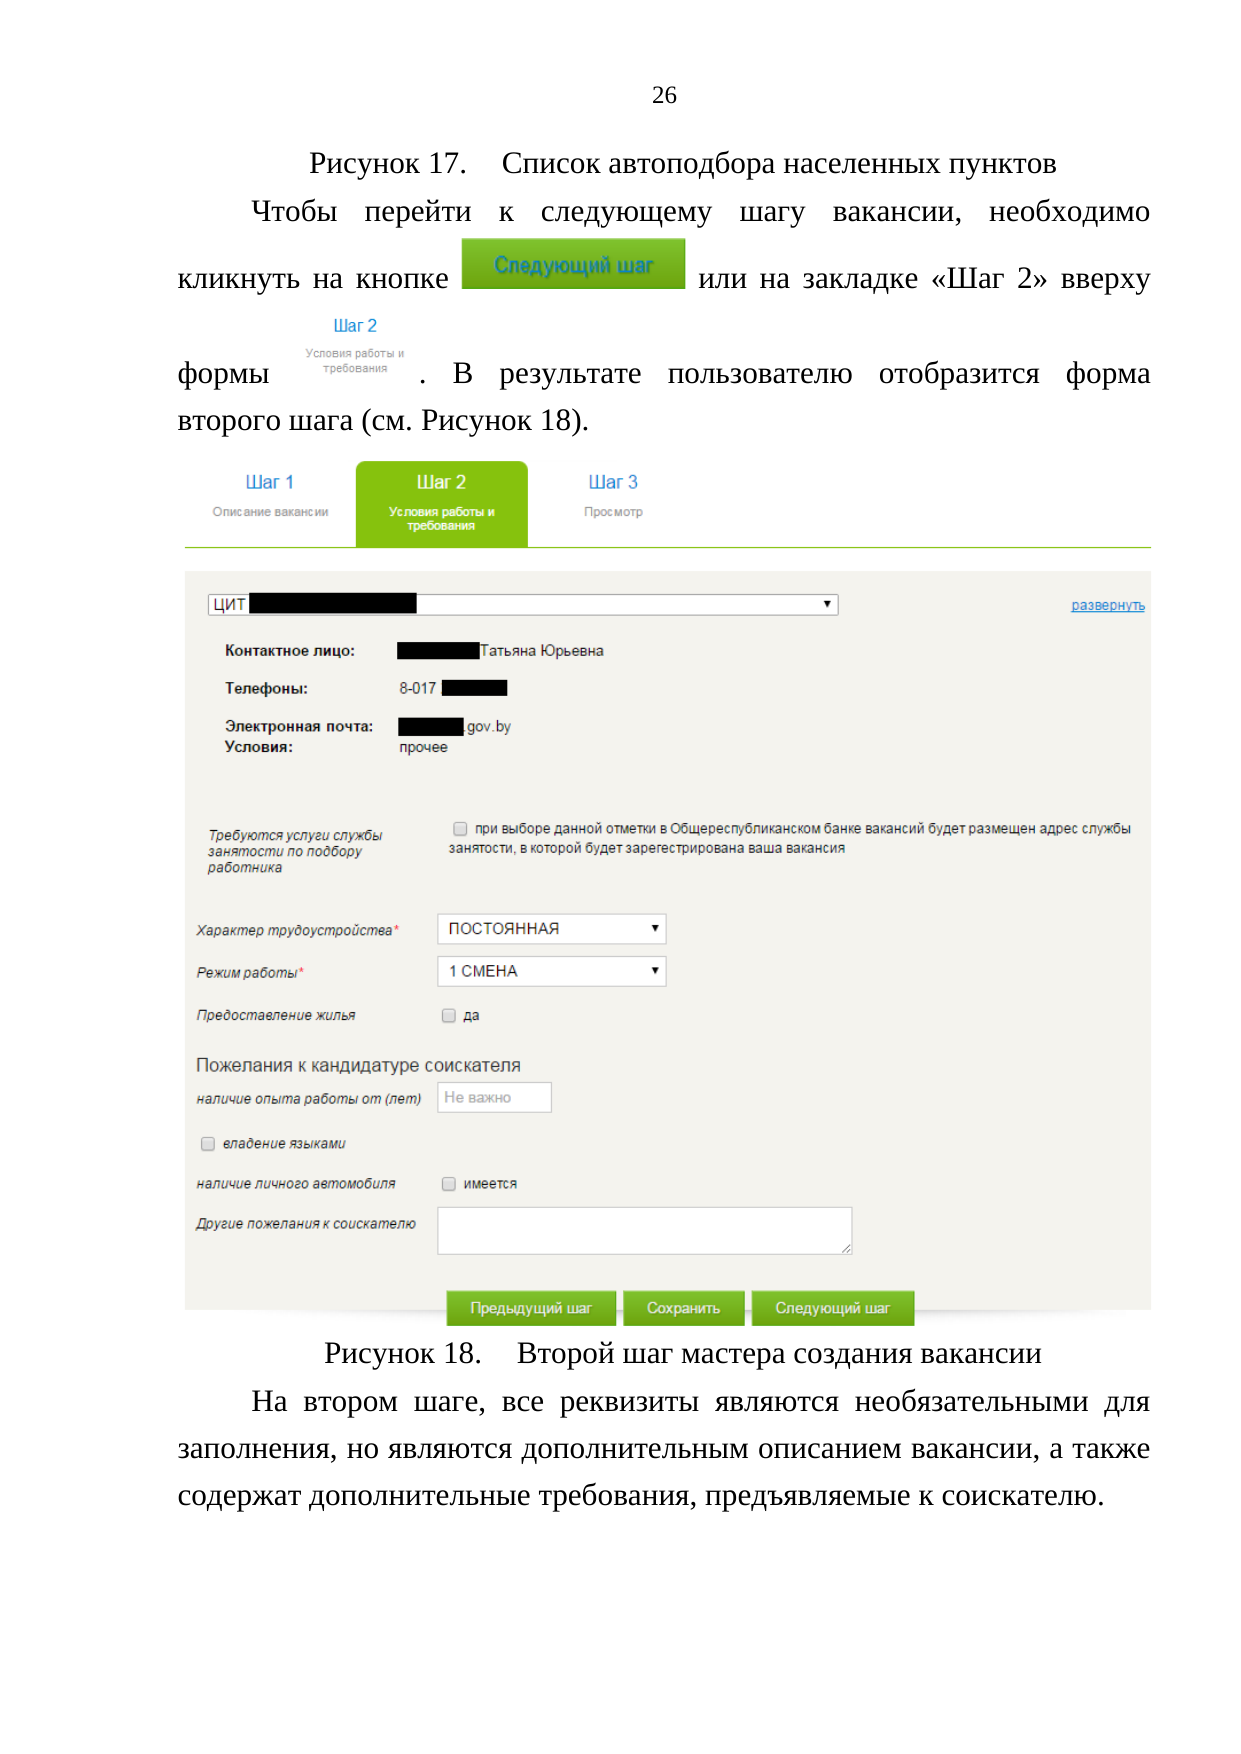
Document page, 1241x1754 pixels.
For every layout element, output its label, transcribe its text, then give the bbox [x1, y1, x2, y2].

picture [177, 460, 1152, 1334]
list Список автоподбора населенных пунктов [215, 144, 1152, 180]
picture [461, 238, 686, 289]
text Чтобы перейти к следующему шагу вакансии, необходимо кликнуть на кнопке или на закладке «Шаг 2» вверху формы . В результате пользователю отобразится форма второго шага (см. Рисунок 18). [177, 192, 1152, 437]
list Второй шаг мастера создания вакансии [215, 1334, 1152, 1370]
picture [295, 305, 419, 384]
text На втором шаге, все реквизиты являются необязательными для заполнения, но являются дополнительным описанием вакансии, а также содержат дополнительные требования, предъявляемые к соискателю. [177, 1382, 1152, 1512]
